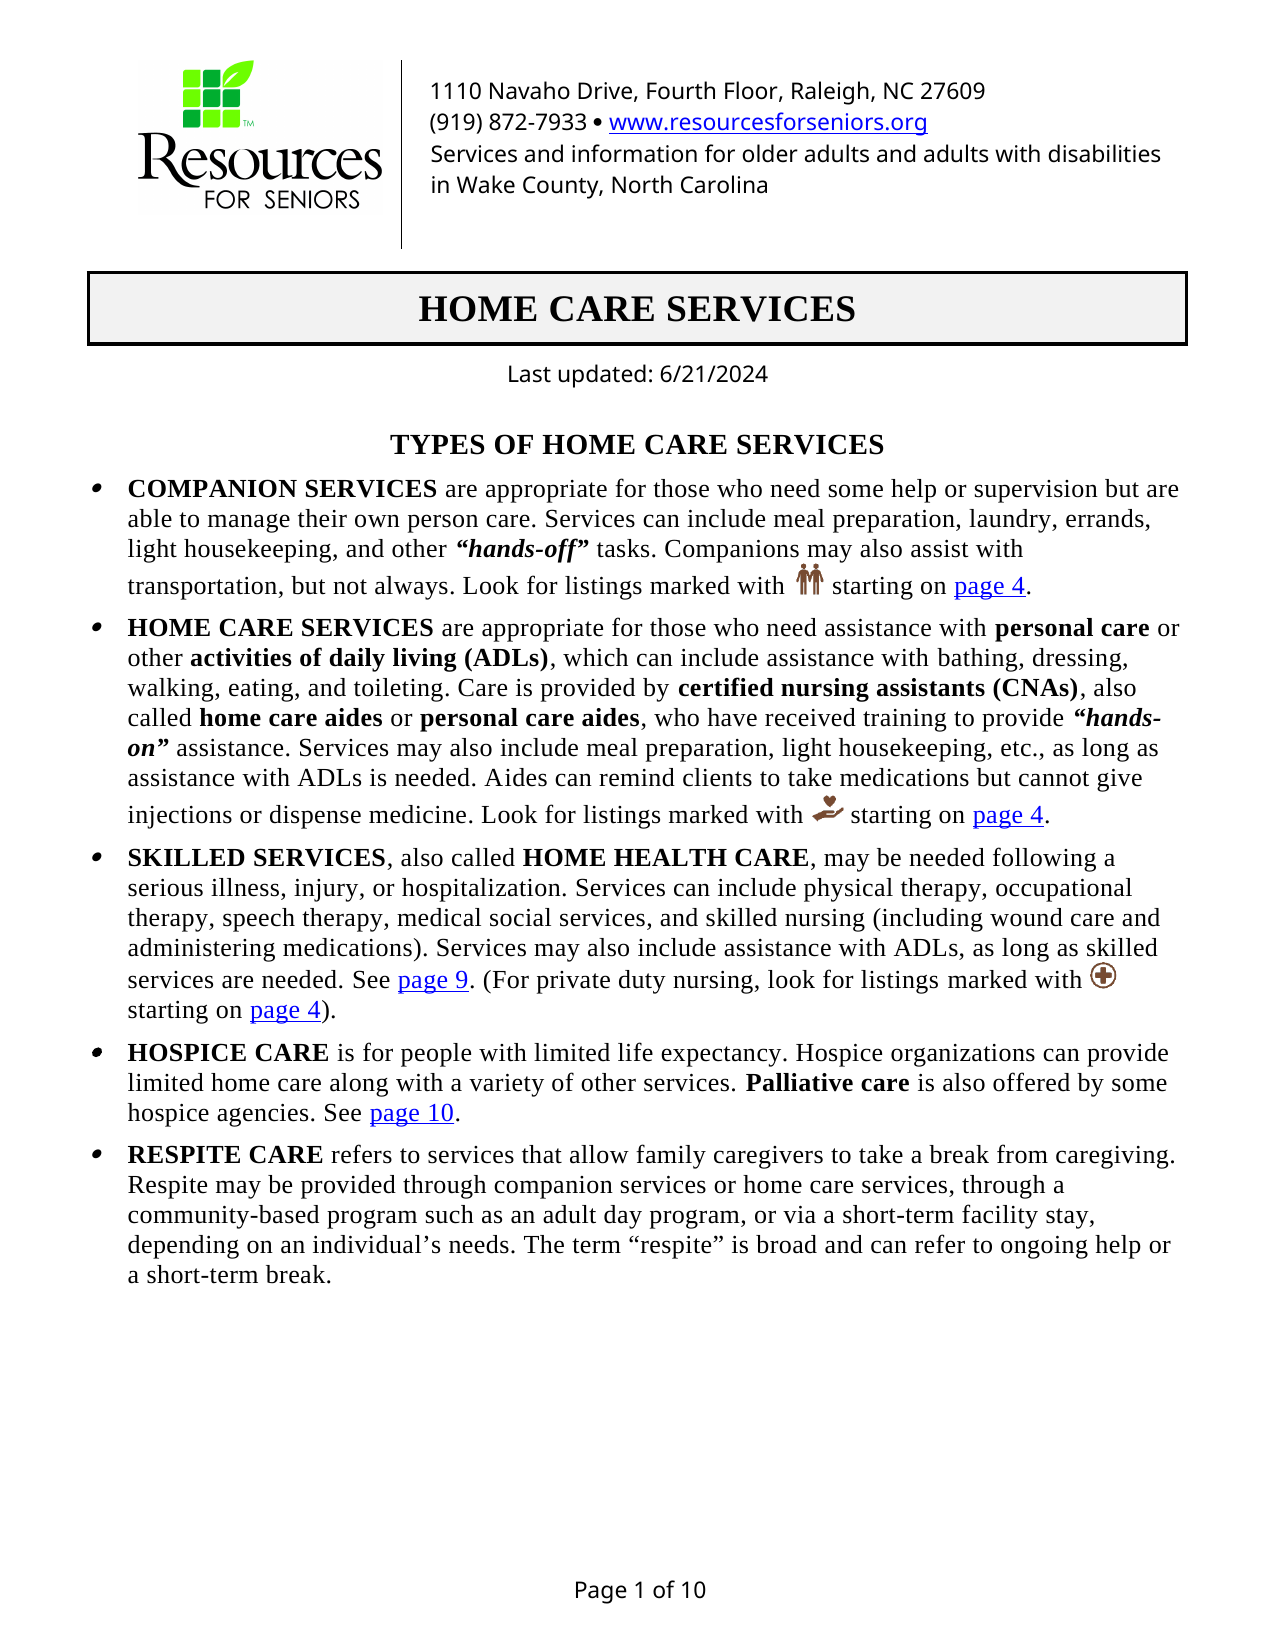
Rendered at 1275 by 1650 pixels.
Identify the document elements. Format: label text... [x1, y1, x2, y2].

picture [812, 792, 844, 824]
list HOME CARE SERVICES are appropriate for those who need assistance with personal care or other activities of daily living (ADLs), which can include assistance with bathing, dressing, walking, eating, and toileting. Care is provided by certified nursing assistants (CNAs), also called home care aides or personal care aides, who have received training to provide “hands-on” assistance. Services may also include meal preparation, light housekeeping, etc., as long as assistance with ADLs is needed. Aides can remind clients to take medications but cannot give injections or dispense medicine. Look for listings marked with starting on page 4. [90, 612, 1185, 829]
list RESPITE CARE refers to services that allow family caregivers to take a break from caregiving. Respite may be provided through companion services or home care services, through a community-based program such as an adult day program, or via a short-term facility stay, depending on an individual’s needs. The term “respite” is broad and can refer to ongoing help or a short-term break. [90, 1139, 1185, 1289]
list COMPANION SERVICES are appropriate for those who need some help or supervision but are able to manage their own person care. Services can include meal preparation, laundry, errands, light housekeeping, and other “hands-off” tasks. Companions may also assist with transportation, but not always. Look for listings marked with starting on page 4. [90, 473, 1185, 600]
text Last updated: 6/21/2024 [90, 358, 1185, 389]
list SKILLED SERVICES, also called HOME HEALTH CARE, may be needed following a serious illness, injury, or hospitalization. Services can include physical therapy, occupational therapy, speech therapy, medical social services, and skilled nursing (including wound care and administering medications). Services may also include assistance with ADLs, as long as skilled services are needed. See page 9. (For private duty nursing, look for listings marked with starting on page 4). [90, 842, 1185, 1024]
subtitle Home Care Services [90, 274, 1185, 342]
picture [1089, 962, 1117, 989]
list HOSPICE CARE is for people with limited life expectancy. Hospice organizations can provide limited home care along with a variety of other services. Palliative care is also offered by some hospice agencies. See page 10. [90, 1037, 1185, 1127]
text TYPES OF HOME CARE SERVICES [90, 427, 1185, 460]
picture [793, 562, 825, 595]
picture [137, 60, 383, 215]
